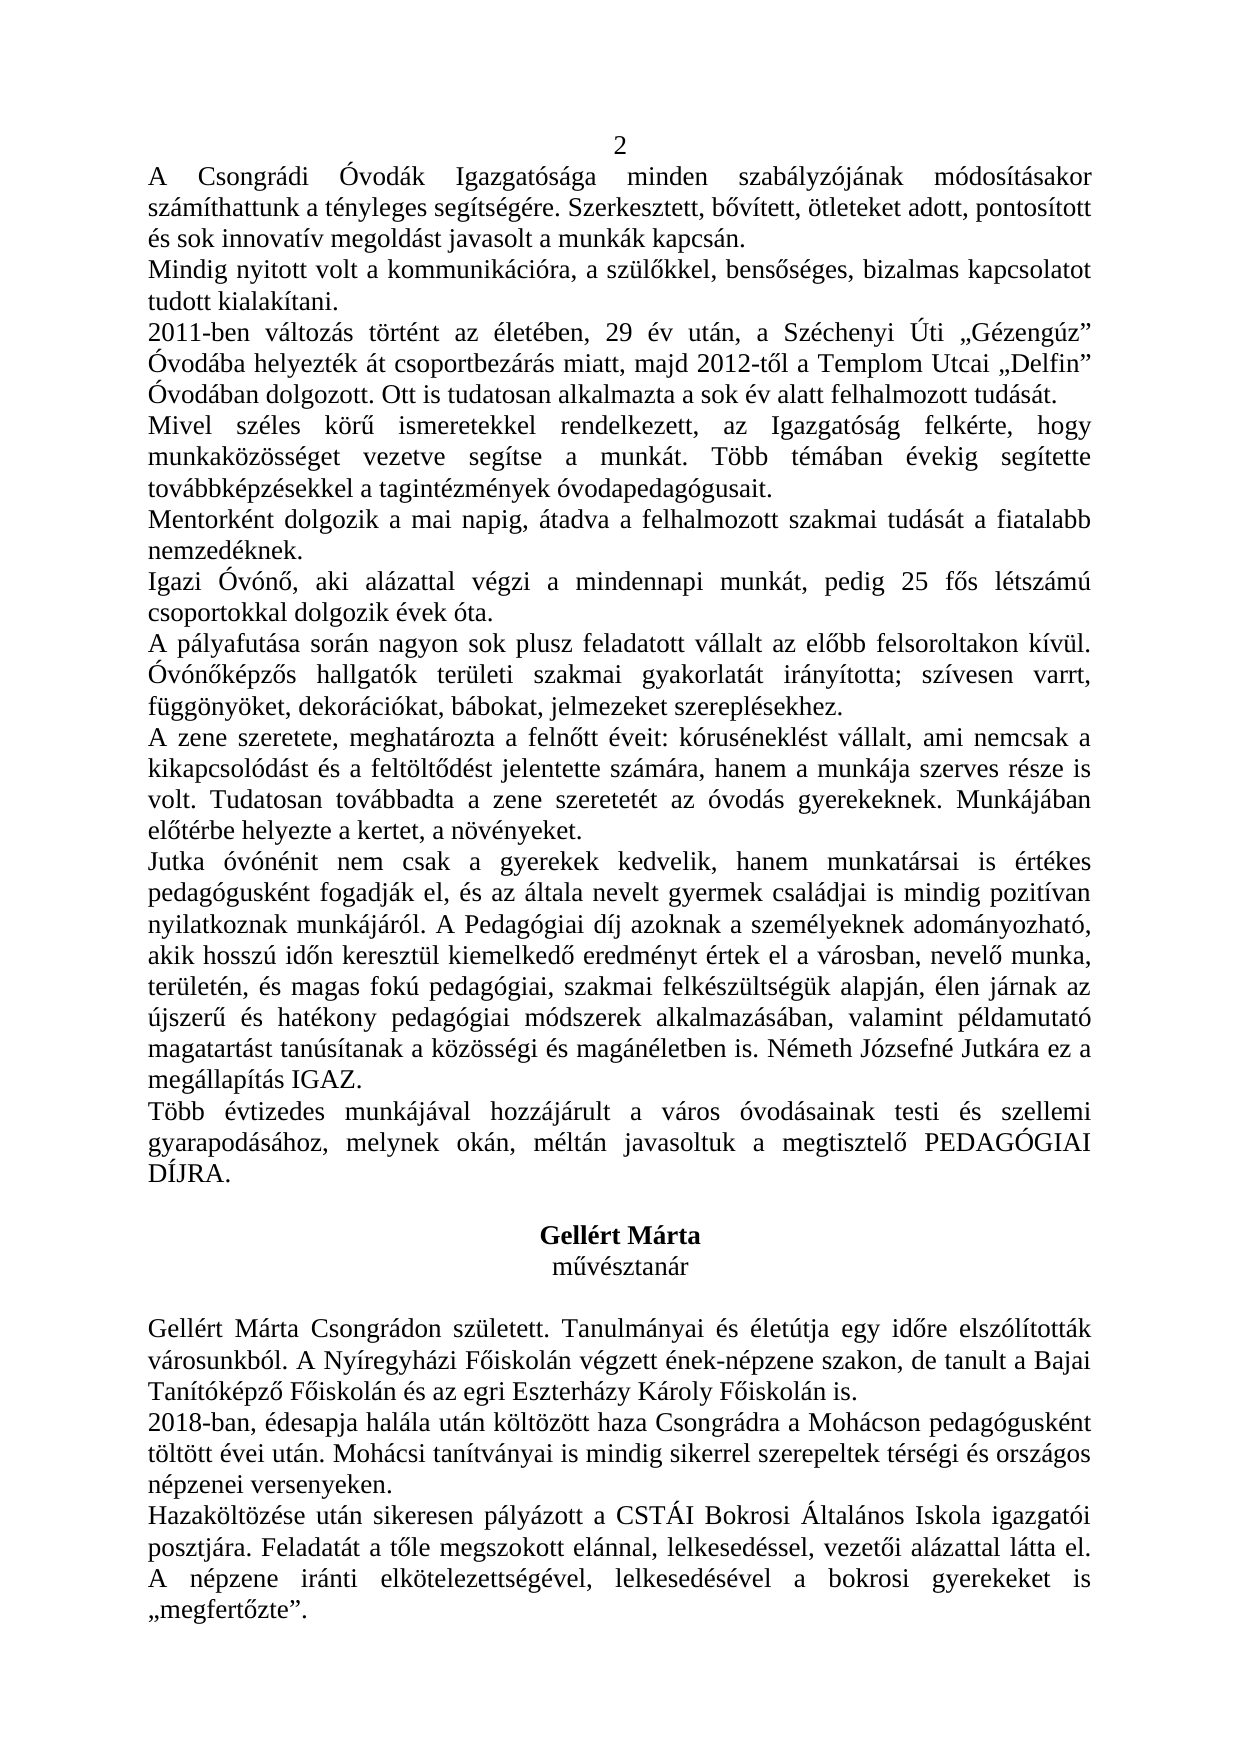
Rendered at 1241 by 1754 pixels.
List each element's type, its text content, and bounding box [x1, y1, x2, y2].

text Gellért Márta Csongrádon született. Tanulmányai és életútja egy időre elszólították városunkból. A Nyíregyházi Főiskolán végzett ének-népzene szakon, de tanult a Bajai Tanítóképző Főiskolán és az egri Eszterházy Károly Főiskolán is. [148, 1313, 1092, 1406]
text művésztanár [148, 1250, 1092, 1281]
text Mivel széles körű ismeretekkel rendelkezett, az Igazgatóság felkérte, hogy munkaközösséget vezetve segítse a munkát. Több témában évekig segítette továbbképzésekkel a tagintézmények óvodapedagógusait. [148, 409, 1092, 503]
text A Csongrádi Óvodák Igazgatósága minden szabályzójának módosításakor számíthattunk a tényleges segítségére. Szerkesztett, bővített, ötleteket adott, pontosított és sok innovatív megoldást javasolt a munkák kapcsán. [148, 160, 1092, 254]
text Gellért Márta [148, 1219, 1092, 1250]
text A pályafutása során nagyon sok plusz feladatott vállalt az előbb felsoroltakon kívül. Óvónőképzős hallgatók területi szakmai gyakorlatát irányította; szívesen varrt, függönyöket, dekorációkat, bábokat, jelmezeket szereplésekhez. [148, 627, 1092, 721]
text Több évtizedes munkájával hozzájárult a város óvodásainak testi és szellemi gyarapodásához, melynek okán, méltán javasoltuk a megtisztelő PEDAGÓGIAI DÍJRA. [148, 1094, 1092, 1188]
text Mentorként dolgozik a mai napig, átadva a felhalmozott szakmai tudását a fiatalabb nemzedéknek. [148, 503, 1092, 565]
text 2018-ban, édesapja halála után költözött haza Csongrádra a Mohácson pedagógusként töltött évei után. Mohácsi tanítványai is mindig sikerrel szerepeltek térségi és országos népzenei versenyeken. [148, 1406, 1092, 1499]
text 2 [148, 129, 1092, 160]
text A zene szeretete, meghatározta a felnőtt éveit: kóruséneklést vállalt, ami nemcsak a kikapcsolódást és a feltöltődést jelentette számára, hanem a munkája szerves része is volt. Tudatosan továbbadta a zene szeretetét az óvodás gyerekeknek. Munkájában előtérbe helyezte a kertet, a növényeket. [148, 721, 1092, 845]
text Jutka óvónénit nem csak a gyerekek kedvelik, hanem munkatársai is értékes pedagógusként fogadják el, és az általa nevelt gyermek családjai is mindig pozitívan nyilatkoznak munkájáról. A Pedagógiai díj azoknak a személyeknek adományozható, akik hosszú időn keresztül kiemelkedő eredményt értek el a városban, nevelő munka, területén, és magas fokú pedagógiai, szakmai felkészültségük alapján, élen járnak az újszerű és hatékony pedagógiai módszerek alkalmazásában, valamint példamutató magatartást tanúsítanak a közösségi és magánéletben is. Németh Józsefné Jutkára ez a megállapítás IGAZ. [148, 845, 1092, 1094]
text Mindig nyitott volt a kommunikációra, a szülőkkel, bensőséges, bizalmas kapcsolatot tudott kialakítani. [148, 254, 1092, 316]
text 2011-ben változás történt az életében, 29 év után, a Széchenyi Úti „Gézengúz” Óvodába helyezték át csoportbezárás miatt, majd 2012-től a Templom Utcai „Delfin” Óvodában dolgozott. Ott is tudatosan alkalmazta a sok év alatt felhalmozott tudását. [148, 316, 1092, 409]
text Hazaköltözése után sikeresen pályázott a CSTÁI Bokrosi Általános Iskola igazgatói posztjára. Feladatát a tőle megszokott elánnal, lelkesedéssel, vezetői alázattal látta el. A népzene iránti elkötelezettségével, lelkesedésével a bokrosi gyerekeket is „megfertőzte”. [148, 1499, 1092, 1624]
text Igazi Óvónő, aki alázattal végzi a mindennapi munkát, pedig 25 fős létszámú csoportokkal dolgozik évek óta. [148, 565, 1092, 627]
